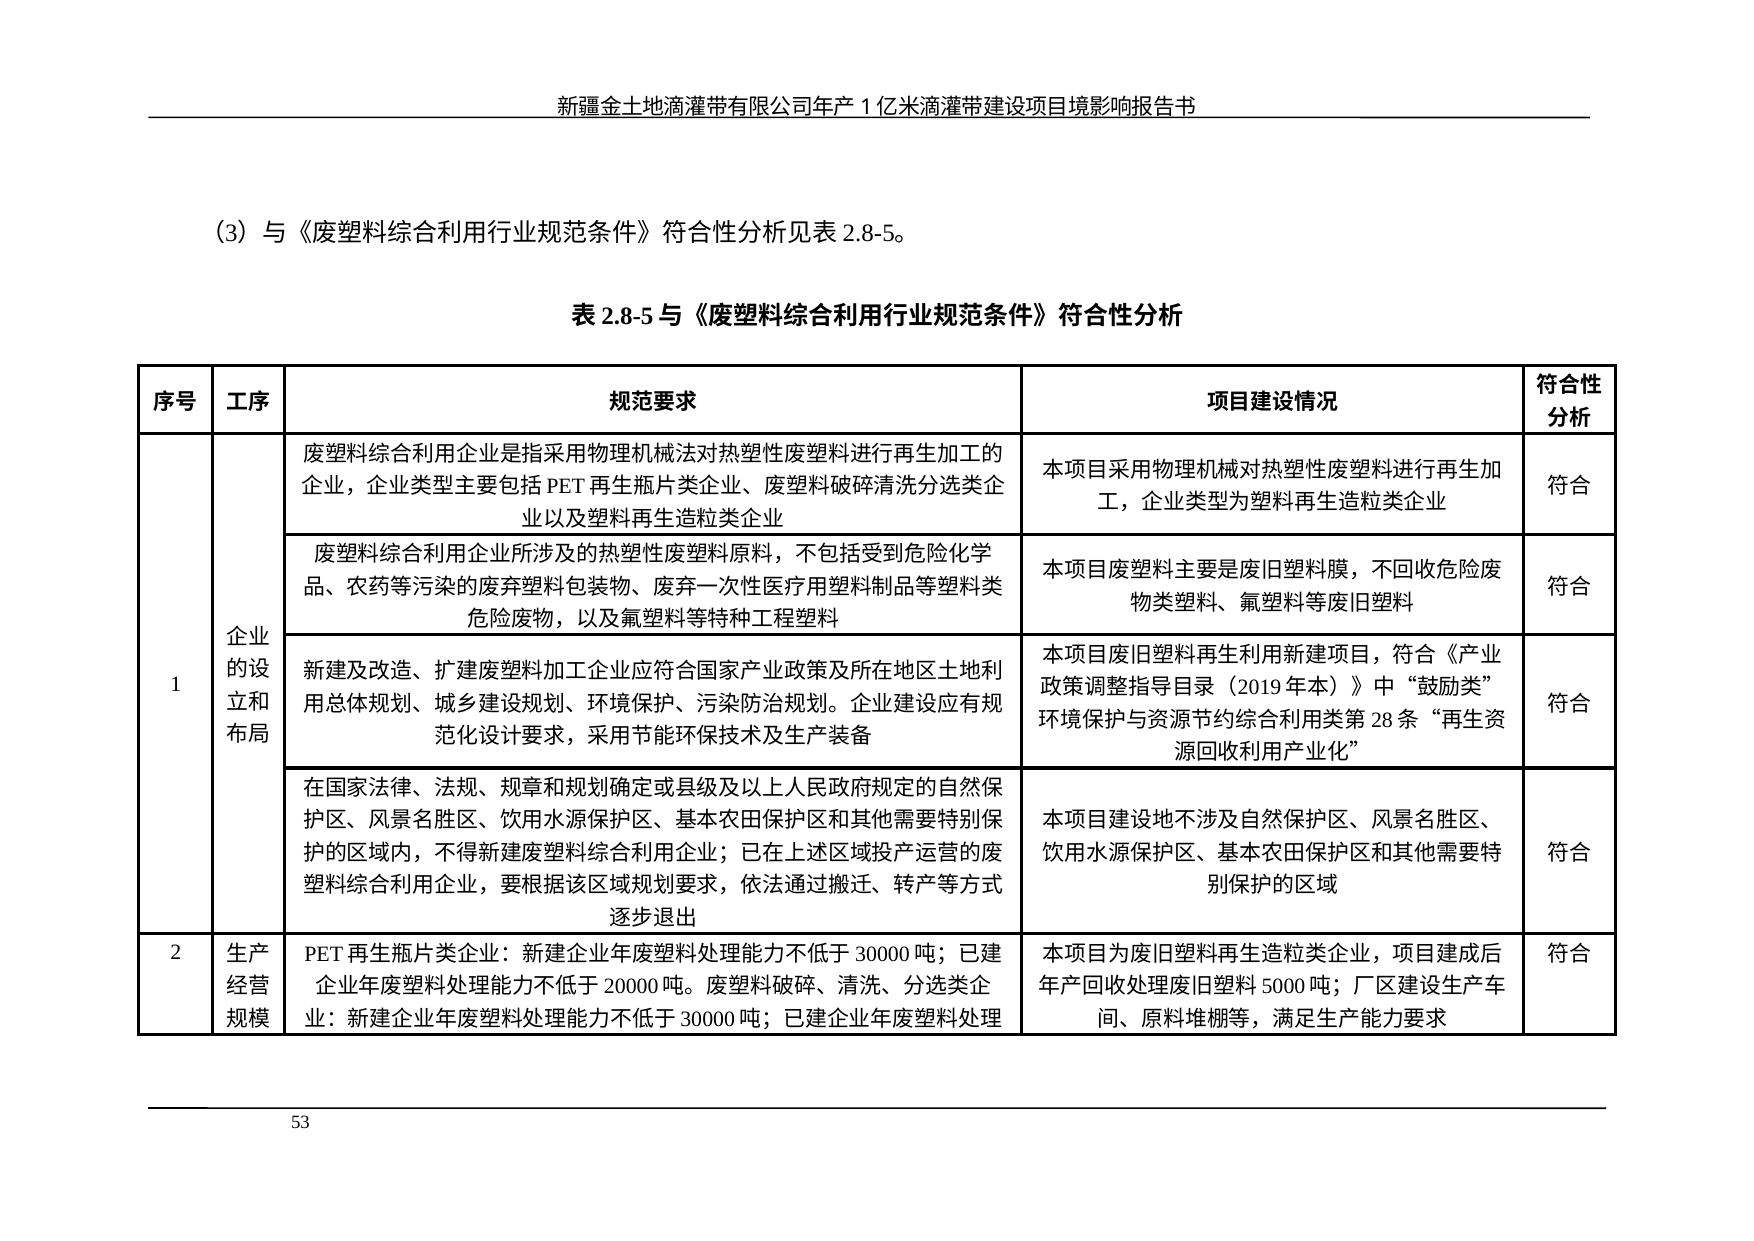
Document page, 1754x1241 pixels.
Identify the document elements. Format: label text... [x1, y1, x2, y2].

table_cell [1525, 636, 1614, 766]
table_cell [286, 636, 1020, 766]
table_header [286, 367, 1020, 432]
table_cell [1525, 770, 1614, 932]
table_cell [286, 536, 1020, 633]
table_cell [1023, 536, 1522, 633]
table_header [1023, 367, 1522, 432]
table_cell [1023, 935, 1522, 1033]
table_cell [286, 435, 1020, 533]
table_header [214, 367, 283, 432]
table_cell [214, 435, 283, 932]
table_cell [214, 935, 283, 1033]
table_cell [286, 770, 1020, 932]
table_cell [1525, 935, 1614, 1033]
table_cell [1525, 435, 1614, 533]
text 表2.8-5与《废塑料综合利用行业规范条件》符合性分析 [150, 281, 1604, 346]
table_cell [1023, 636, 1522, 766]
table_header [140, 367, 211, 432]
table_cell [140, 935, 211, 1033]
text （3）与《废塑料综合利用行业规范条件》符合性分析见表2.8-5。 [150, 198, 1604, 263]
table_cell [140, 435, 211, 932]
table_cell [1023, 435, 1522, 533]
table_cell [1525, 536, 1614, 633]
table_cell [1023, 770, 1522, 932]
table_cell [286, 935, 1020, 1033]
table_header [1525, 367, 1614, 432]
